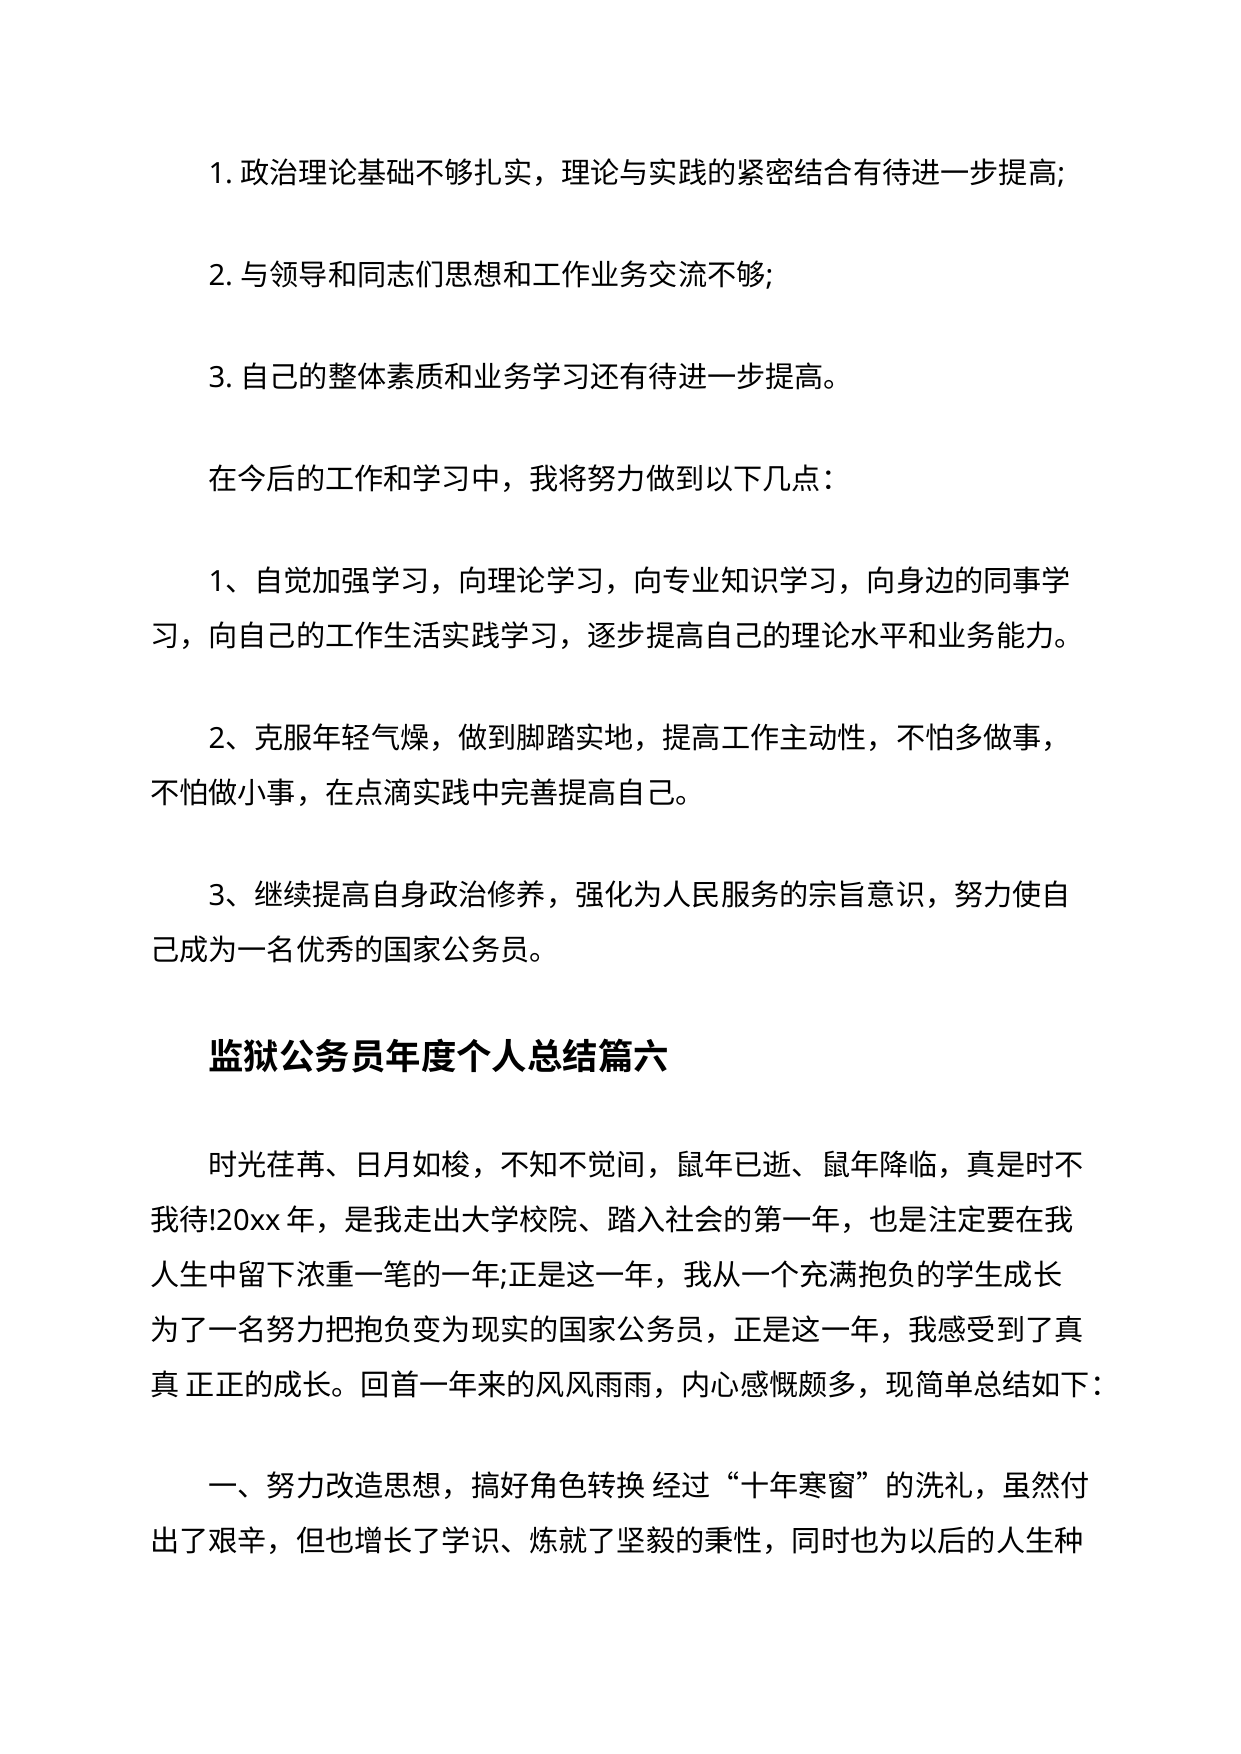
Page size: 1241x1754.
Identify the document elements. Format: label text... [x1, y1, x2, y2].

text 2. 与领导和同志们思想和工作业务交流不够; [150, 252, 1090, 294]
text 监狱公务员年度个人总结篇六 [150, 1028, 1090, 1079]
text 在今后的工作和学习中，我将努力做到以下几点： [150, 456, 1090, 498]
text 1. 政治理论基础不够扎实，理论与实践的紧密结合有待进一步提高; [150, 150, 1090, 192]
text 3. 自己的整体素质和业务学习还有待进一步提高。 [150, 354, 1090, 396]
text 1、自觉加强学习，向理论学习，向专业知识学习，向身边的同事学习，向自己的工作生活实践学习，逐步提高自己的理论水平和业务能力。 [150, 558, 1090, 655]
text 2、克服年轻气燥，做到脚踏实地，提高工作主动性，不怕多做事，不怕做小事，在点滴实践中完善提高自己。 [150, 714, 1090, 812]
text 3、继续提高自身政治修养，强化为人民服务的宗旨意识，努力使自己成为一名优秀的国家公务员。 [150, 871, 1090, 968]
text 时光荏苒、日月如梭，不知不觉间，鼠年已逝、鼠年降临，真是时不我待!20xx年，是我走出大学校院、踏入社会的第一年，也是注定要在我人生中留下浓重一笔的一年;正是这一年，我从一个充满抱负的学生成长为了一名努力把抱负变为现实的国家公务员，正是这一年，我感受到了真真 正正的成长。回首一年来的风风雨雨，内心感慨颇多，现简单总结如下： [150, 1141, 1090, 1403]
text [150, 1463, 1090, 1560]
